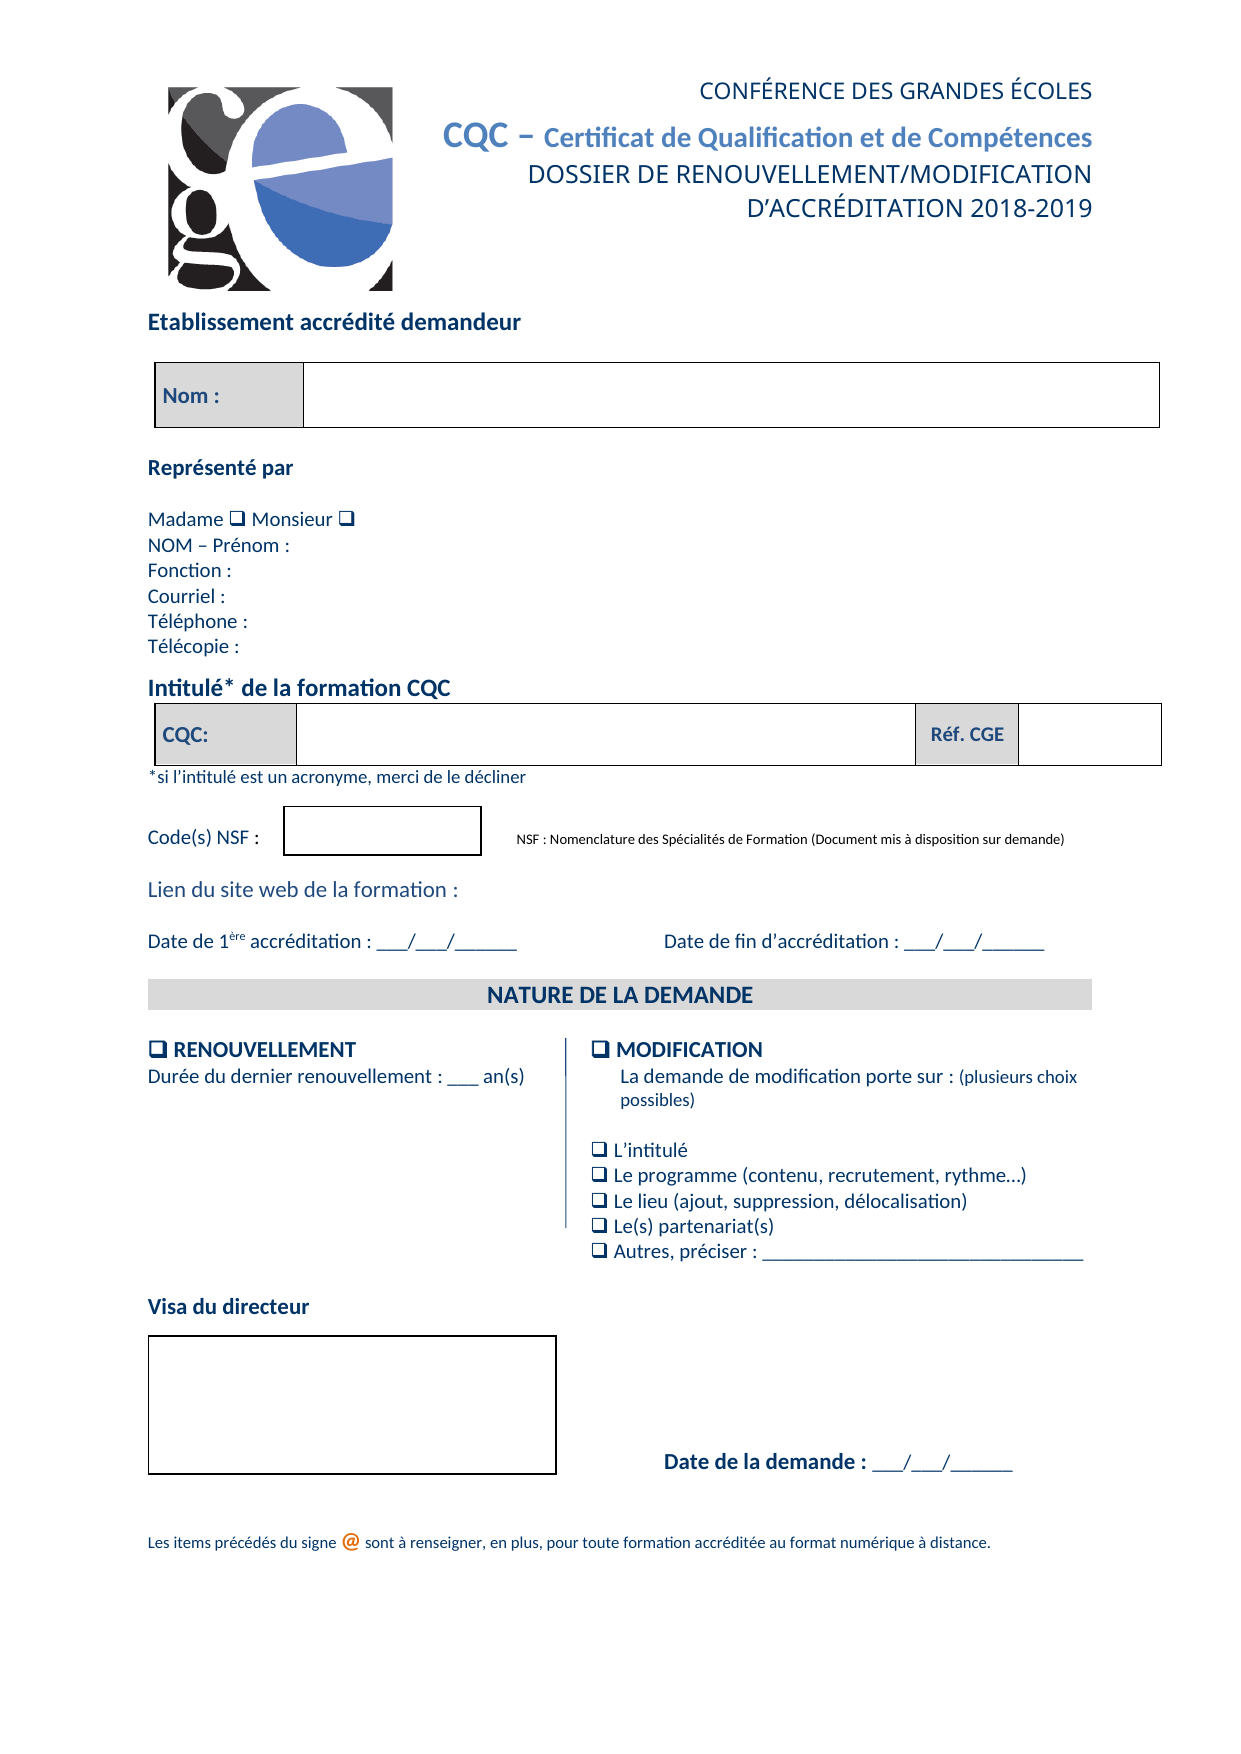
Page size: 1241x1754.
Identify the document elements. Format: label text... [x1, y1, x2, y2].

text Date de 1ère accréditation : ___/___/______ Date de fin d’accréditation : ___/___/______ [148, 928, 1092, 954]
text Fonction : [148, 557, 1092, 583]
table_header CQC: [156, 704, 296, 764]
text Code(s) NSF : NSF : Nomenclature des Spécialités de Formation (Document mis à disposition sur demande) [482, 824, 1092, 849]
text Durée du dernier renouvellement : ___ an(s) La demande de modification porte sur : (plusieurs choix possibles) [148, 1063, 565, 1112]
table_header [304, 363, 1159, 427]
text Autres, préciser : _______________________________ [590, 1239, 1092, 1264]
text Etablissement accrédité demandeur [148, 306, 1092, 336]
table_header [297, 704, 915, 764]
table_header Nom : [156, 363, 303, 427]
table_header [1019, 704, 1161, 764]
text Le programme (contenu, recrutement, rythme…) [590, 1162, 1092, 1188]
text RENOUVELLEMENT MODIFICATION [148, 1035, 1092, 1063]
table_header Réf. CGE [916, 704, 1018, 764]
text Intitulé* de la formation CQC [148, 672, 1092, 702]
text Date de la demande : ___/___/______ [590, 1447, 1092, 1475]
text Téléphone : [148, 608, 1092, 634]
text Lien du site web de la formation : [148, 875, 1092, 903]
text L’intitulé [590, 1137, 1092, 1162]
text Madame Monsieur [148, 507, 1092, 532]
text Le lieu (ajout, suppression, délocalisation) [590, 1188, 1092, 1213]
text Courriel : [148, 583, 1092, 608]
text Le(s) partenariat(s) [590, 1213, 1092, 1239]
text Visa du directeur [148, 1292, 1092, 1320]
picture [162, 82, 399, 296]
text Les items précédés du signe @ sont à renseigner, en plus, pour toute formation accréditée au format numérique à distance. [148, 1526, 1092, 1554]
text NOM – Prénom : [148, 532, 1092, 557]
text *si l’intitulé est un acronyme, merci de le décliner [148, 766, 1092, 788]
text Durée du dernier renouvellement : ___ an(s) La demande de modification porte sur : (plusieurs choix possibles) [567, 1063, 1092, 1112]
text NATURE DE LA DEMANDE [148, 979, 1092, 1010]
text Télécopie : [148, 634, 1092, 659]
text Représenté par [148, 453, 1092, 481]
